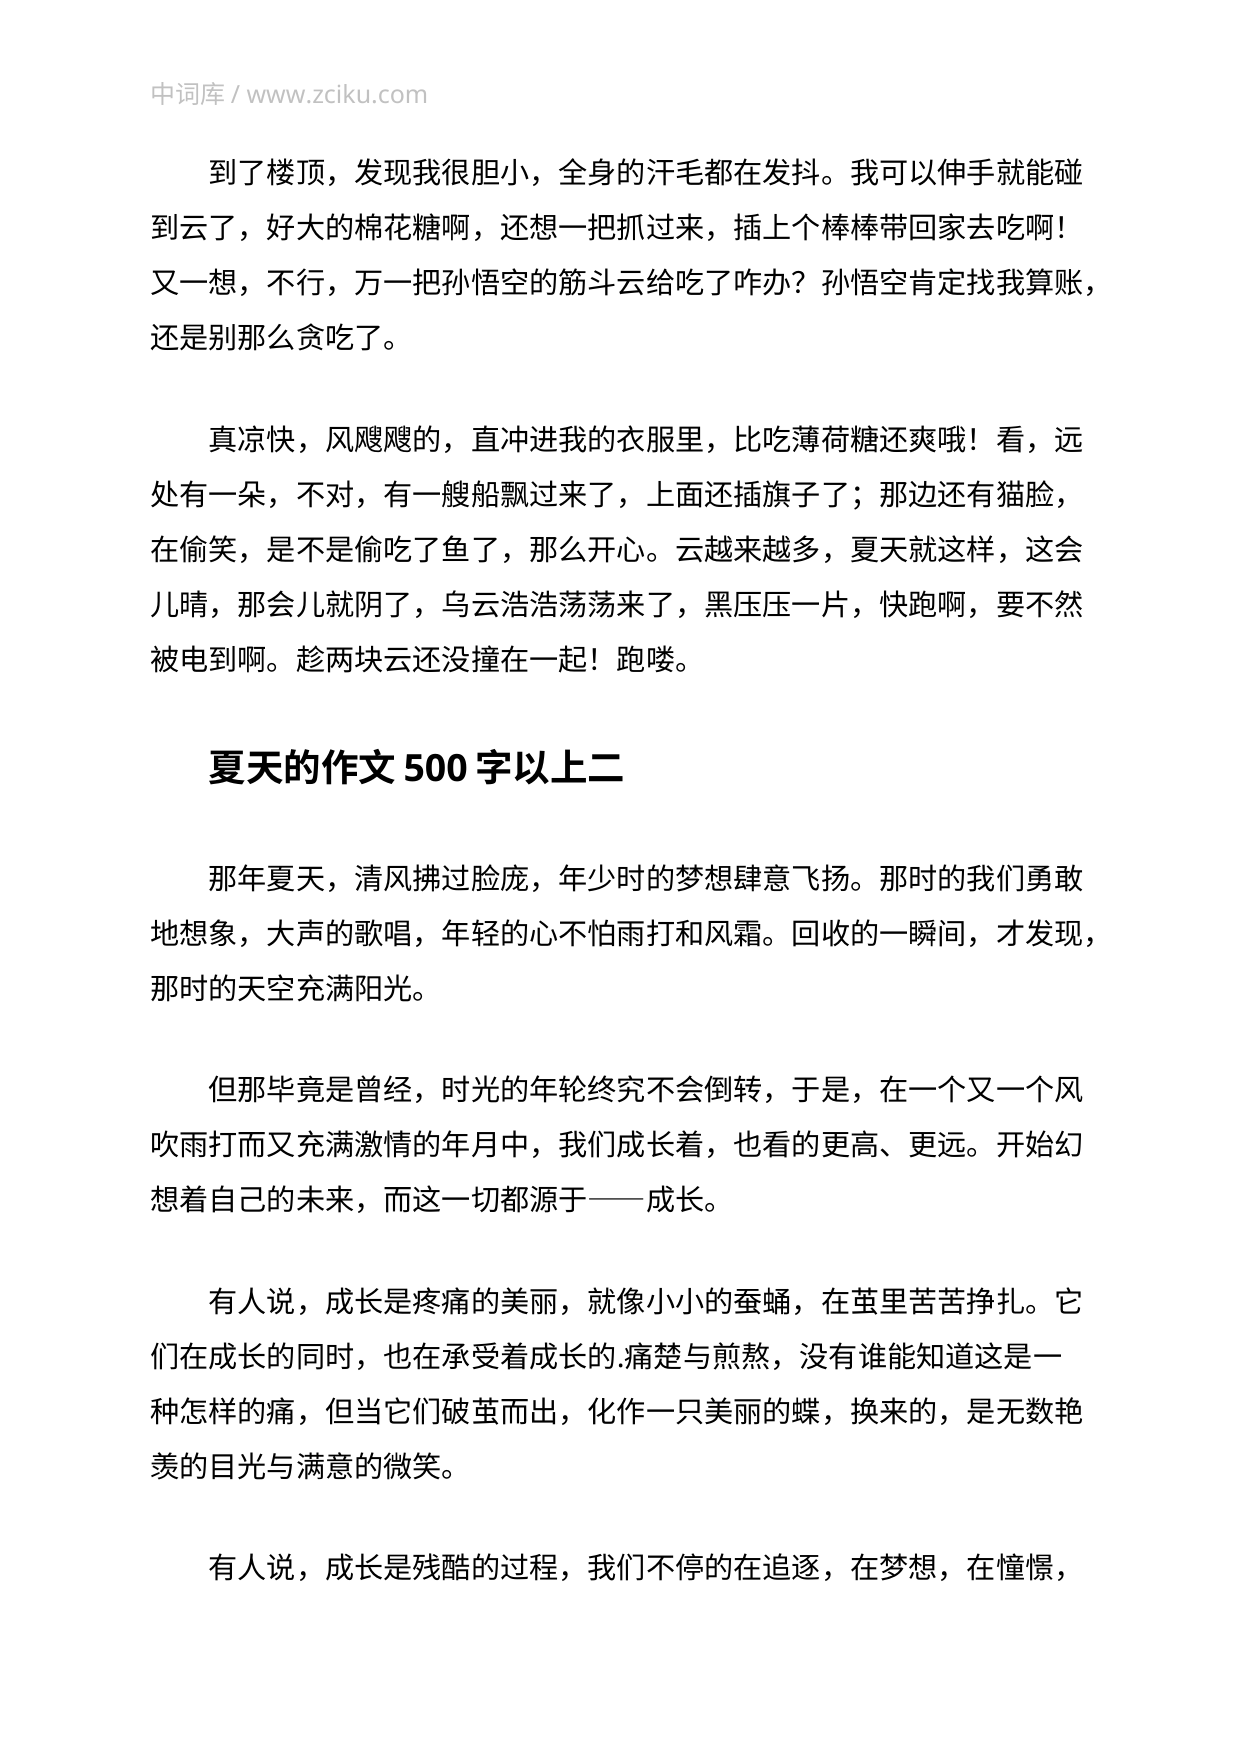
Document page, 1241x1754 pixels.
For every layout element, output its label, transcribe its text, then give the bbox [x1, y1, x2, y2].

text 但那毕竟是曾经，时光的年轮终究不会倒转，于是，在一个又一个风吹雨打而又充满激情的年月中，我们成长着，也看的更高、更远。开始幻想着自己的未来，而这一切都源于——成长。 [150, 1067, 1090, 1219]
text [150, 1545, 1090, 1587]
text 那年夏天，清风拂过脸庞，年少时的梦想肆意飞扬。那时的我们勇敢地想象，大声的歌唱，年轻的心不怕雨打和风霜。回收的一瞬间，才发现，那时的天空充满阳光。 [150, 855, 1090, 1007]
text 到了楼顶，发现我很胆小，全身的汗毛都在发抖。我可以伸手就能碰到云了，好大的棉花糖啊，还想一把抓过来，插上个棒棒带回家去吃啊！又一想，不行，万一把孙悟空的筋斗云给吃了咋办？孙悟空肯定找我算账，还是别那么贪吃了。 [150, 150, 1090, 357]
text 真凉快，风飕飕的，直冲进我的衣服里，比吃薄荷糖还爽哦！看，远处有一朵，不对，有一艘船飘过来了，上面还插旗子了；那边还有猫脸，在偷笑，是不是偷吃了鱼了，那么开心。云越来越多，夏天就这样，这会儿晴，那会儿就阴了，乌云浩浩荡荡来了，黑压压一片，快跑啊，要不然被电到啊。趁两块云还没撞在一起！跑喽。 [150, 416, 1090, 678]
text 有人说，成长是疼痛的美丽，就像小小的蚕蛹，在茧里苦苦挣扎。它们在成长的同时，也在承受着成长的.痛楚与煎熬，没有谁能知道这是一种怎样的痛，但当它们破茧而出，化作一只美丽的蝶，换来的，是无数艳羡的目光与满意的微笑。 [150, 1278, 1090, 1486]
text 夏天的作文500字以上二 [150, 738, 1090, 792]
